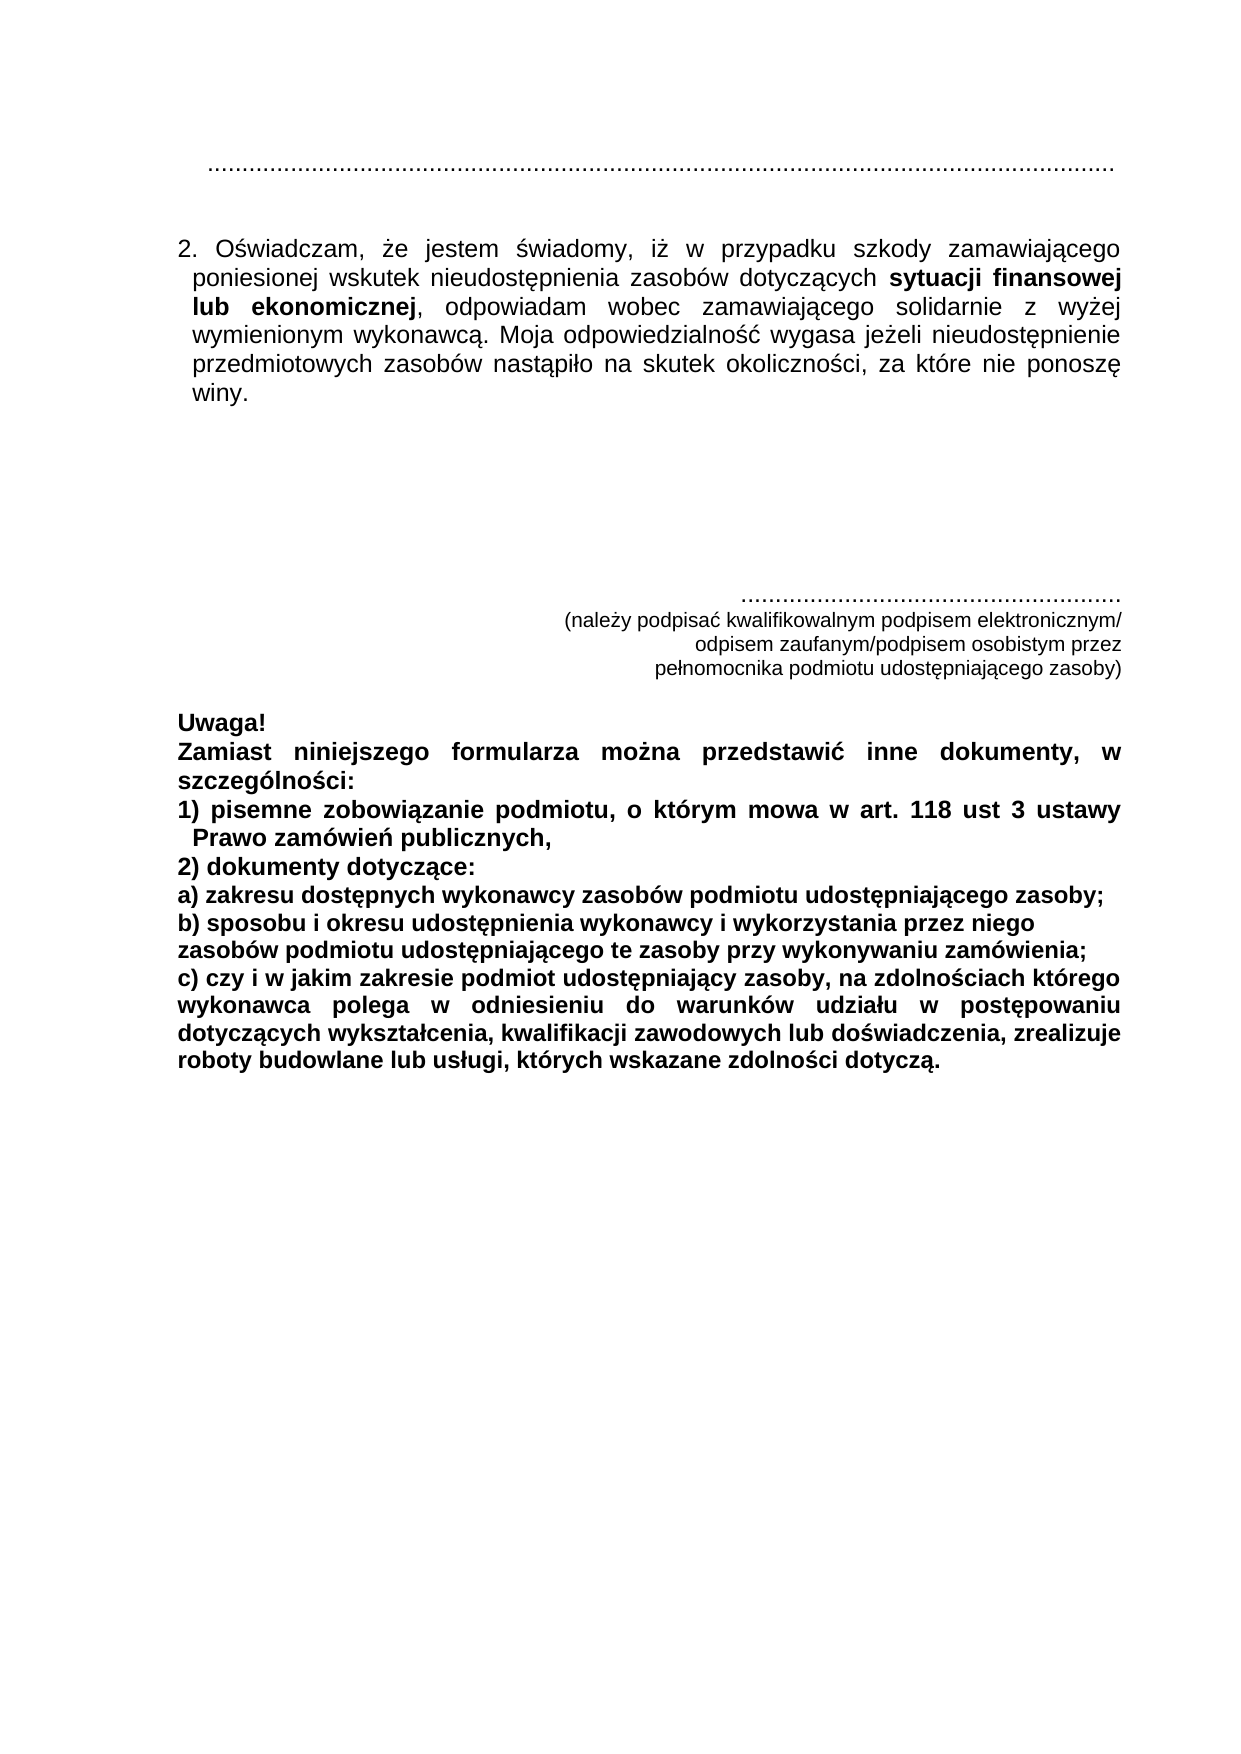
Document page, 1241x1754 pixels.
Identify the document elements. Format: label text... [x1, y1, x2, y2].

text ....................................................... [177, 579, 1122, 608]
text (należy podpisać kwalifikowalnym podpisem elektronicznym/ [177, 608, 1122, 632]
text ................................................................................................................................... [207, 148, 1122, 176]
text c) czy i w jakim zakresie podmiot udostępniający zasoby, na zdolnościach którego wykonawca polega w odniesieniu do warunków udziału w postępowaniu dotyczących wykształcenia, kwalifikacji zawodowych lub doświadczenia, zrealizuje roboty budowlane lub usługi, których wskazane zdolności dotyczą. [177, 964, 1122, 1074]
text a) zakresu dostępnych wykonawcy zasobów podmiotu udostępniającego zasoby; [177, 881, 1122, 908]
text odpisem zaufanym/podpisem osobistym przez [177, 632, 1122, 656]
text 2) dokumenty dotyczące: [177, 852, 1122, 881]
text 2. Oświadczam, że jestem świadomy, iż w przypadku szkody zamawiającego poniesionej wskutek nieudostępnienia zasobów dotyczących sytuacji finansowej lub ekonomicznej, odpowiadam wobec zamawiającego solidarnie z wyżej wymienionym wykonawcą. Moja odpowiedzialność wygasa jeżeli nieudostępnienie przedmiotowych zasobów nastąpiło na skutek okoliczności, za które nie ponoszę winy. [177, 234, 1122, 406]
text Zamiast niniejszego formularza można przedstawić inne dokumenty, w szczególności: [177, 737, 1122, 794]
text 1) pisemne zobowiązanie podmiotu, o którym mowa w art. 118 ust 3 ustawy Prawo zamówień publicznych, [177, 794, 1122, 852]
text Uwaga! [177, 708, 1122, 737]
text b) sposobu i okresu udostępnienia wykonawcy i wykorzystania przez niego zasobów podmiotu udostępniającego te zasoby przy wykonywaniu zamówienia; [177, 908, 1122, 964]
text pełnomocnika podmiotu udostępniającego zasoby) [177, 656, 1122, 679]
